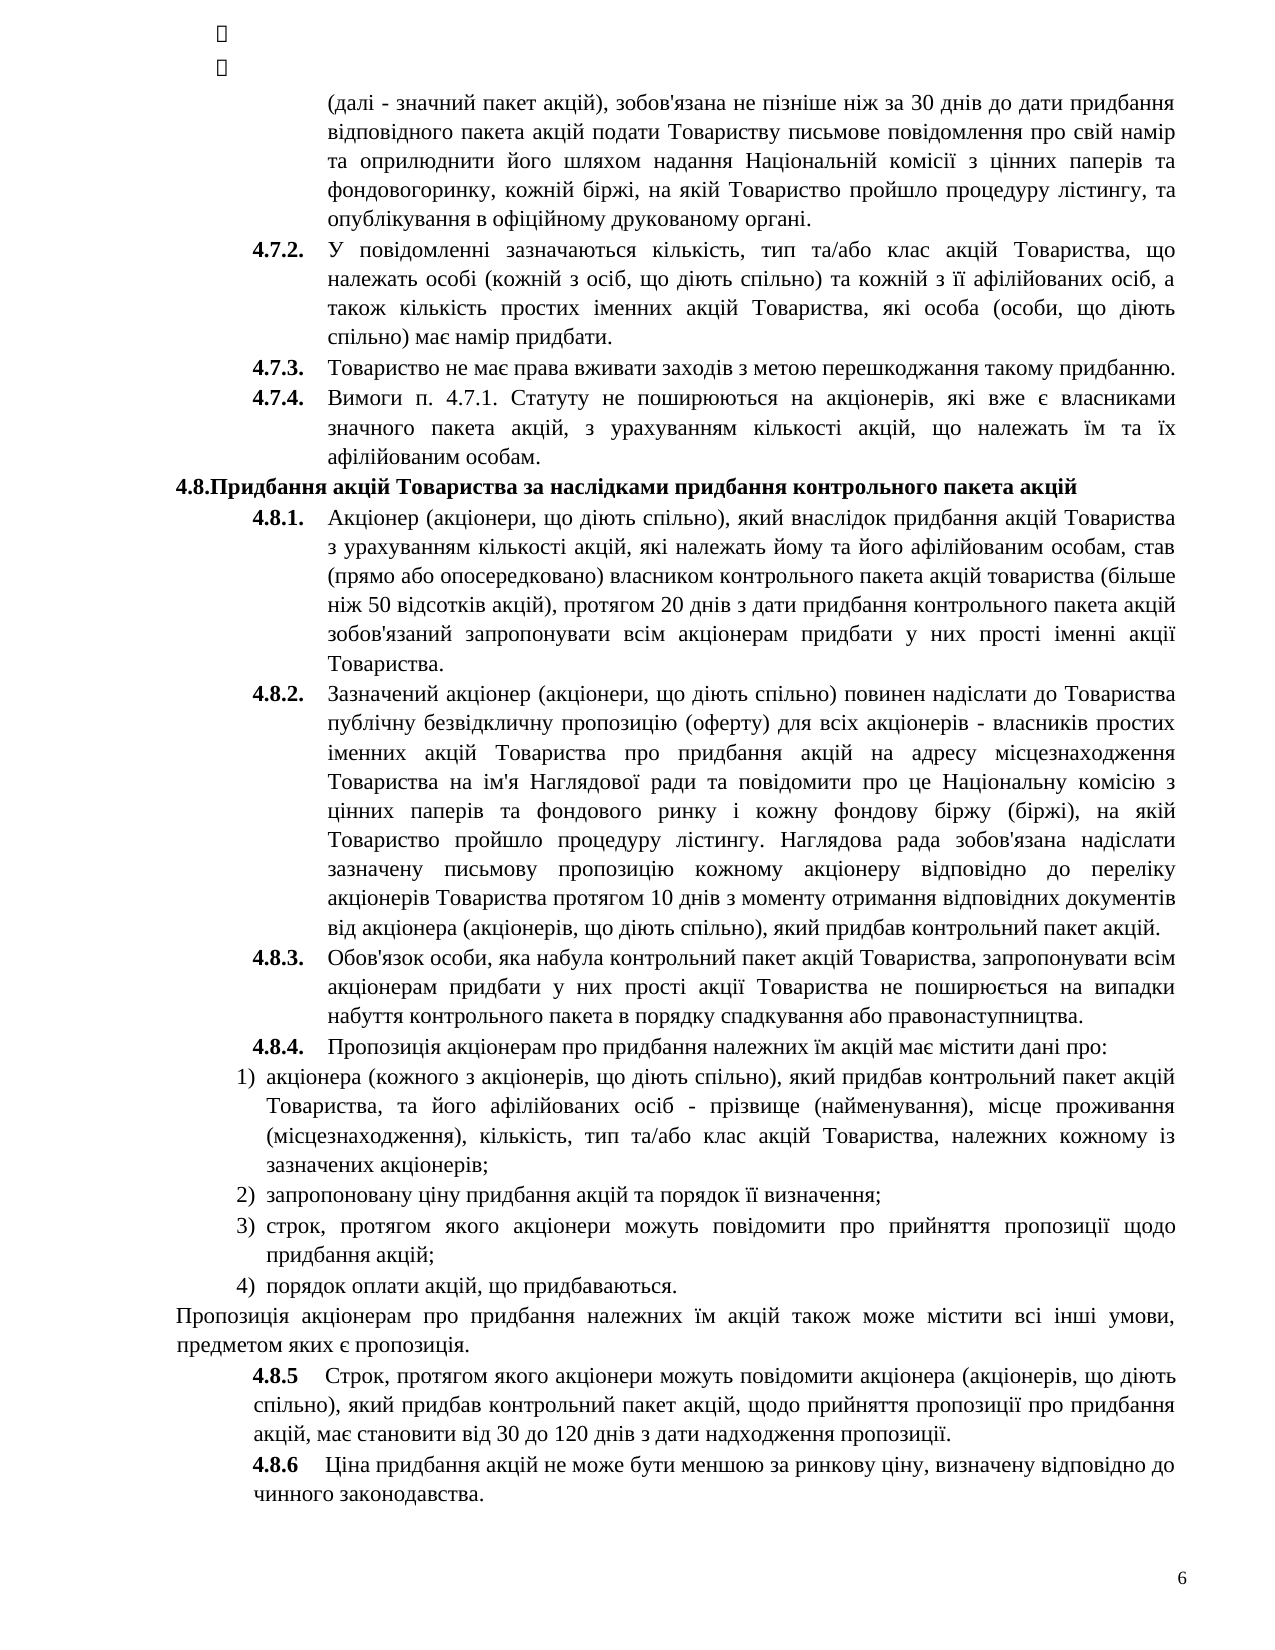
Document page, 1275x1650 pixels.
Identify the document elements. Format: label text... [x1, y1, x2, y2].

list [252, 89, 1177, 232]
list У повідомленні зазначаються кількість, тип та/або клас акцій Товариства, що належать особі (кожній з осіб, що діють спільно) та кожній з її афілійованих осіб, а також кількість простих іменних акцій Товариства, які особа (особи, що діють спільно) має намір придбати. [252, 236, 1177, 350]
list Акціонер (акціонери, що діють спільно), який внаслідок придбання акцій Товариства з урахуванням кількості акцій, які належать йому та його афілійованим особам, став (прямо або опосередковано) власником контрольного пакета акцій товариства (більше ніж 50 відсотків акцій), протягом 20 днів з дати придбання контрольного пакета акцій зобов'язаний запропонувати всім акціонерам придбати у них прості іменні акції Товариства. [252, 504, 1177, 676]
list порядок оплати акцій, що придбаваються. [236, 1272, 1177, 1298]
list Вимоги п. 4.7.1. Статуту не поширюються на акціонерів, які вже є власниками значного пакета акцій, з урахуванням кількості акцій, що належать їм та їх афілійованим особам. [252, 384, 1177, 469]
list Товариство не має права вживати заходів з метою перешкоджання такому придбанню. [252, 354, 1177, 380]
text 4.8.Придбання акцій Товариства за наслідками придбання контрольного пакета акцій [176, 473, 1178, 499]
list запропоновану ціну придбання акцій та порядок її визначення; [236, 1181, 1177, 1208]
list Ціна придбання акцій не може бути меншою за ринкову ціну, визначену відповідно до чинного законодавства. [252, 1451, 1177, 1506]
list Обов'язок особи, яка набула контрольний пакет акцій Товариства, запропонувати всім акціонерам придбати у них прості акції Товариства не поширюється на випадки набуття контрольного пакета в порядку спадкування або правонаступництва. [252, 944, 1177, 1029]
list Зазначений акціонер (акціонери, що діють спільно) повинен надіслати до Товариства публічну безвідкличну пропозицію (оферту) для всіх акціонерів - власників простих іменних акцій Товариства про придбання акцій на адресу місцезнаходження Товариства на ім'я Наглядової ради та повідомити про це Національну комісію з цінних паперів та фондового ринку і кожну фондову біржу (біржі), на якій Товариство пройшло процедуру лістингу. Наглядова рада зобов'язана надіслати зазначену письмову пропозицію кожному акціонеру відповідно до переліку акціонерів Товариства протягом 10 днів з моменту отримання відповідних документів від акціонера (акціонерів, що діють спільно), який придбав контрольний пакет акцій. [252, 680, 1177, 940]
text Пропозиція акціонерам про придбання належних їм акцій також може містити всі інші умови, предметом яких є пропозиція. [176, 1302, 1177, 1358]
list строк, протягом якого акціонери можуть повідомити про прийняття пропозиції щодо придбання акцій; [236, 1212, 1177, 1267]
list Пропозиція акціонерам про придбання належних їм акцій має містити дані про: [252, 1033, 1177, 1059]
list акціонера (кожного з акціонерів, що діють спільно), який придбав контрольний пакет акцій Товариства, та його афілійованих осіб - прізвище (найменування), місце проживання (місцезнаходження), кількість, тип та/або клас акцій Товариства, належних кожному із зазначених акціонерів; [236, 1063, 1177, 1177]
list Строк, протягом якого акціонери можуть повідомити акціонера (акціонерів, що діють спільно), який придбав контрольний пакет акцій, щодо прийняття пропозиції про придбання акцій, має становити від 30 до 120 днів з дати надходження пропозиції. [252, 1362, 1177, 1447]
